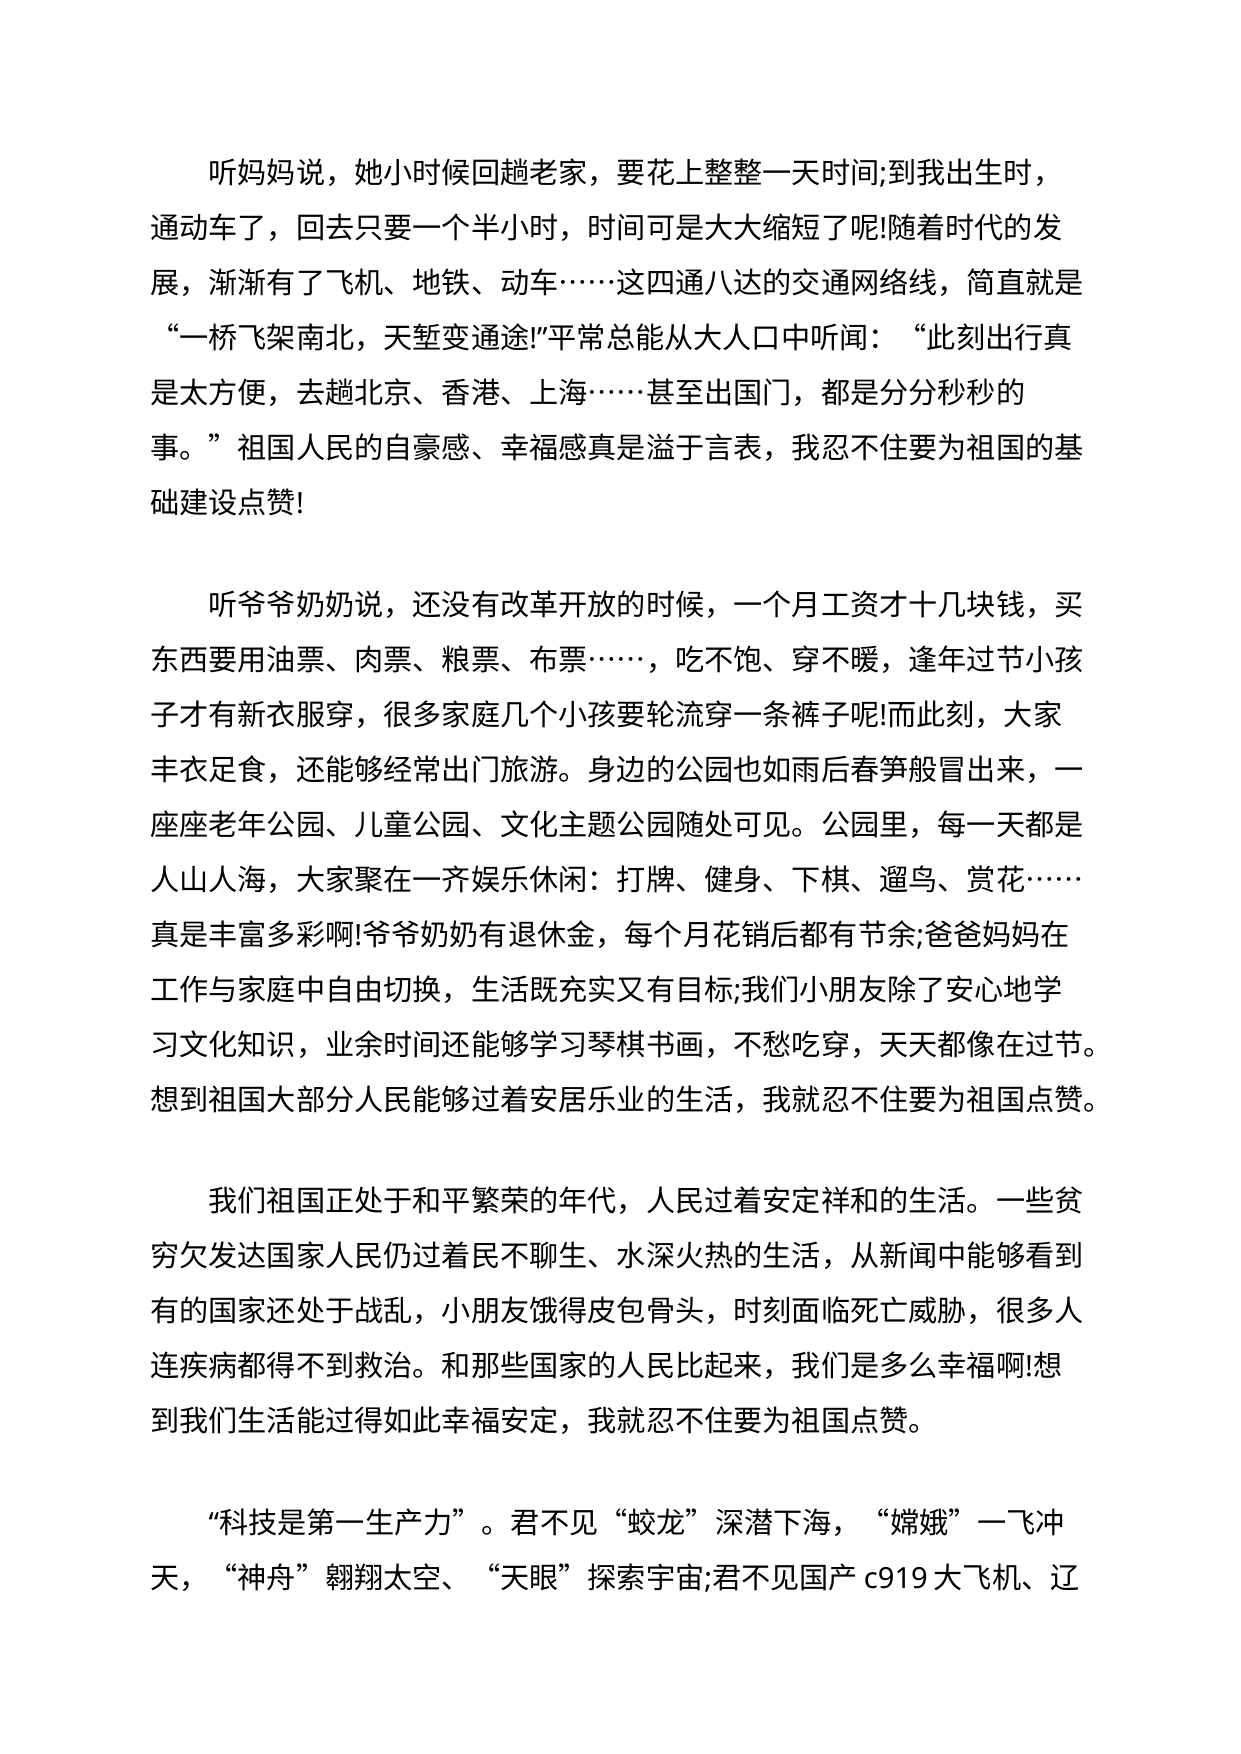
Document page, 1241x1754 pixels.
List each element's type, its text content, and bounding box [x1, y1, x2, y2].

text 听爷爷奶奶说，还没有改革开放的时候，一个月工资才十几块钱，买东西要用油票、肉票、粮票、布票……，吃不饱、穿不暖，逢年过节小孩子才有新衣服穿，很多家庭几个小孩要轮流穿一条裤子呢!而此刻，大家丰衣足食，还能够经常出门旅游。身边的公园也如雨后春笋般冒出来，一座座老年公园、儿童公园、文化主题公园随处可见。公园里，每一天都是人山人海，大家聚在一齐娱乐休闲：打牌、健身、下棋、遛鸟、赏花……真是丰富多彩啊!爷爷奶奶有退休金，每个月花销后都有节余;爸爸妈妈在工作与家庭中自由切换，生活既充实又有目标;我们小朋友除了安心地学习文化知识，业余时间还能够学习琴棋书画，不愁吃穿，天天都像在过节。想到祖国大部分人民能够过着安居乐业的生活，我就忍不住要为祖国点赞。 [150, 582, 1090, 1118]
text 我们祖国正处于和平繁荣的年代，人民过着安定祥和的生活。一些贫穷欠发达国家人民仍过着民不聊生、水深火热的生活，从新闻中能够看到有的国家还处于战乱，小朋友饿得皮包骨头，时刻面临死亡威胁，很多人连疾病都得不到救治。和那些国家的人民比起来，我们是多么幸福啊!想到我们生活能过得如此幸福安定，我就忍不住要为祖国点赞。 [150, 1178, 1090, 1440]
text 听妈妈说，她小时候回趟老家，要花上整整一天时间;到我出生时，通动车了，回去只要一个半小时，时间可是大大缩短了呢!随着时代的发展，渐渐有了飞机、地铁、动车……这四通八达的交通网络线，简直就是“一桥飞架南北，天堑变通途!”平常总能从大人口中听闻：“此刻出行真是太方便，去趟北京、香港、上海……甚至出国门，都是分分秒秒的事。”祖国人民的自豪感、幸福感真是溢于言表，我忍不住要为祖国的基础建设点赞! [150, 150, 1090, 522]
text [150, 1499, 1090, 1597]
